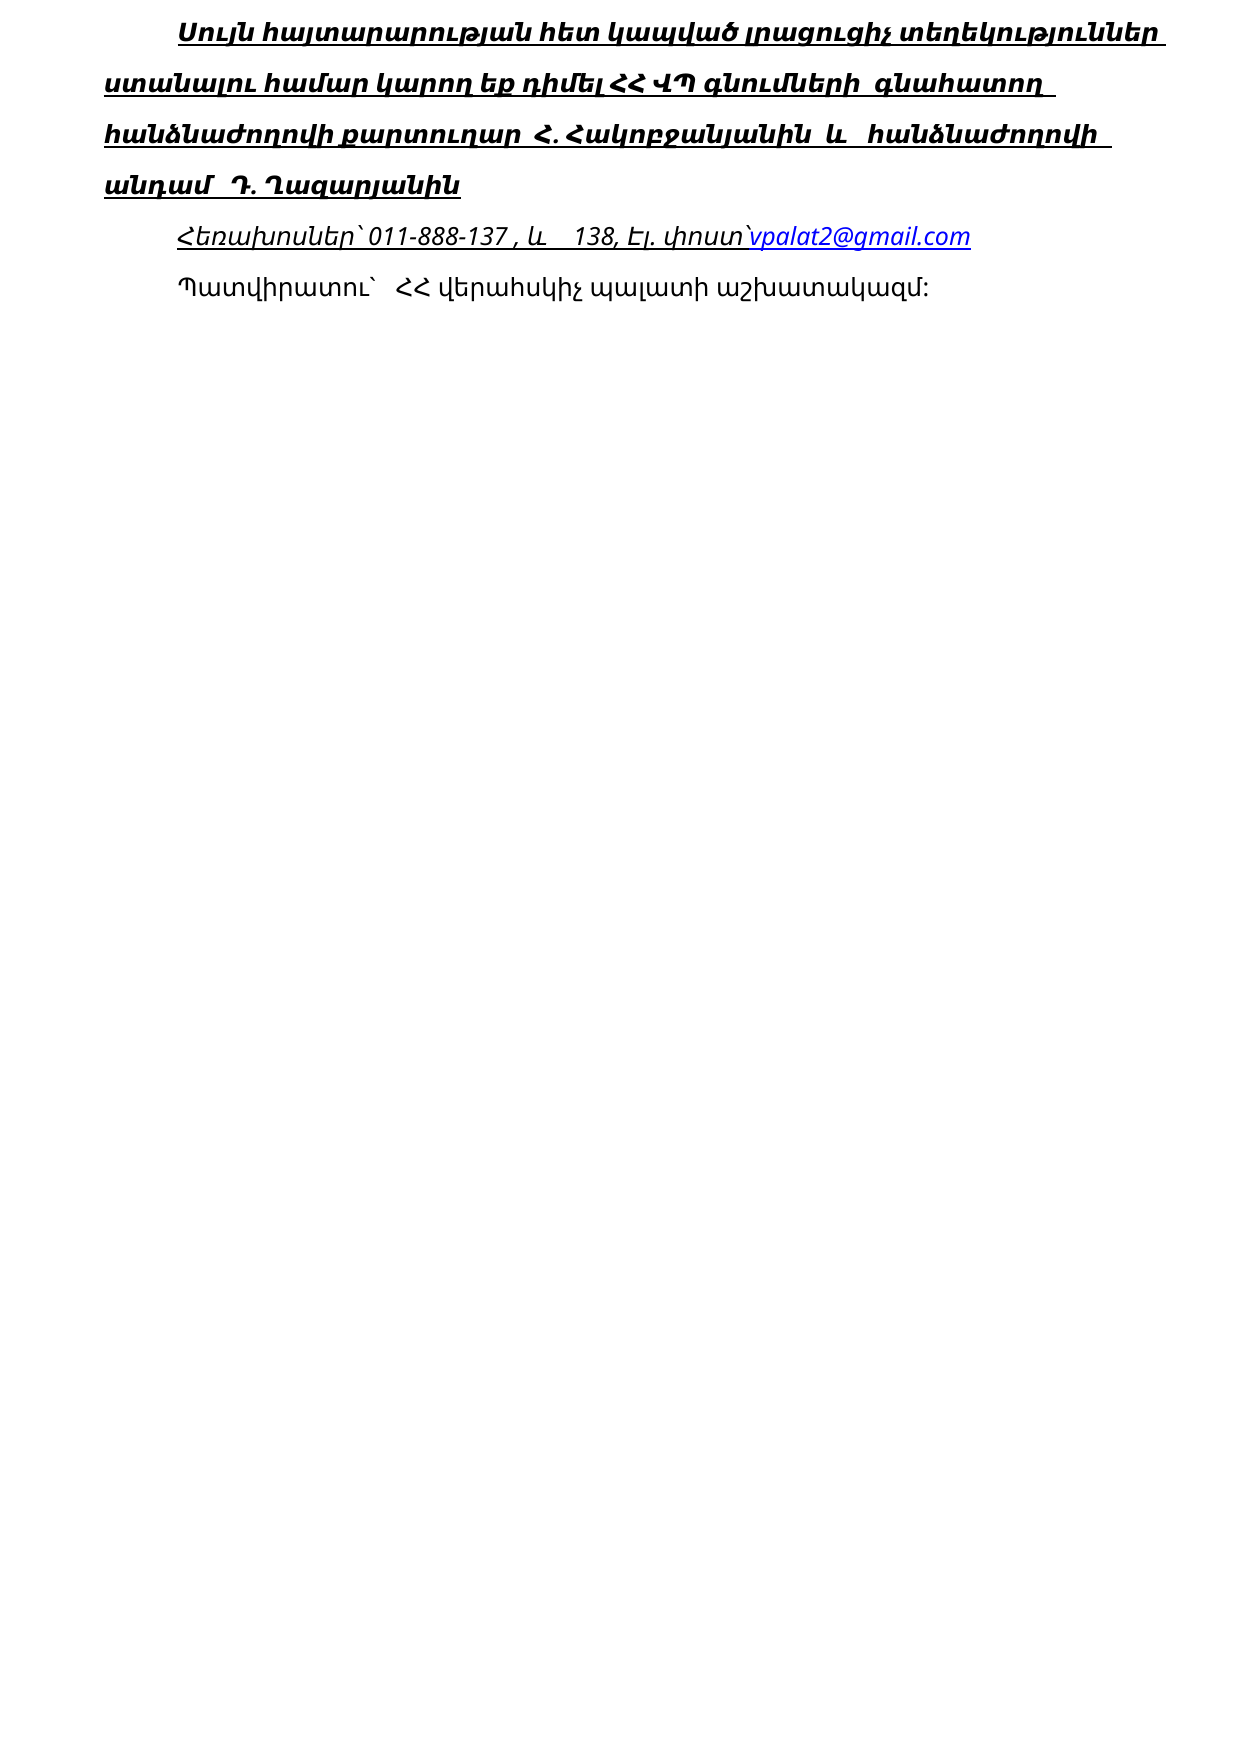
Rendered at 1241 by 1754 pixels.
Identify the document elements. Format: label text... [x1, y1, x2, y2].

text Պատվիրատու` ՀՀ վերահսկիչ պալատի աշխատակազմ: [103, 270, 1167, 304]
text Սույն հայտարարության հետ կապված լրացուցիչ տեղեկություններ ստանալու համար կարող եք դիմել ՀՀ ՎՊ գնումների գնահատող հանձնաժողովի քարտուղար Հ. Հակոբջանյանին և հանձնաժողովի անդամ Դ. Ղազարյանին [103, 15, 1167, 202]
text Հեռախոսներ՝ 011-888-137 , և 138, Էլ. փոստ՝vpalat2@gmail.com [103, 219, 1167, 253]
